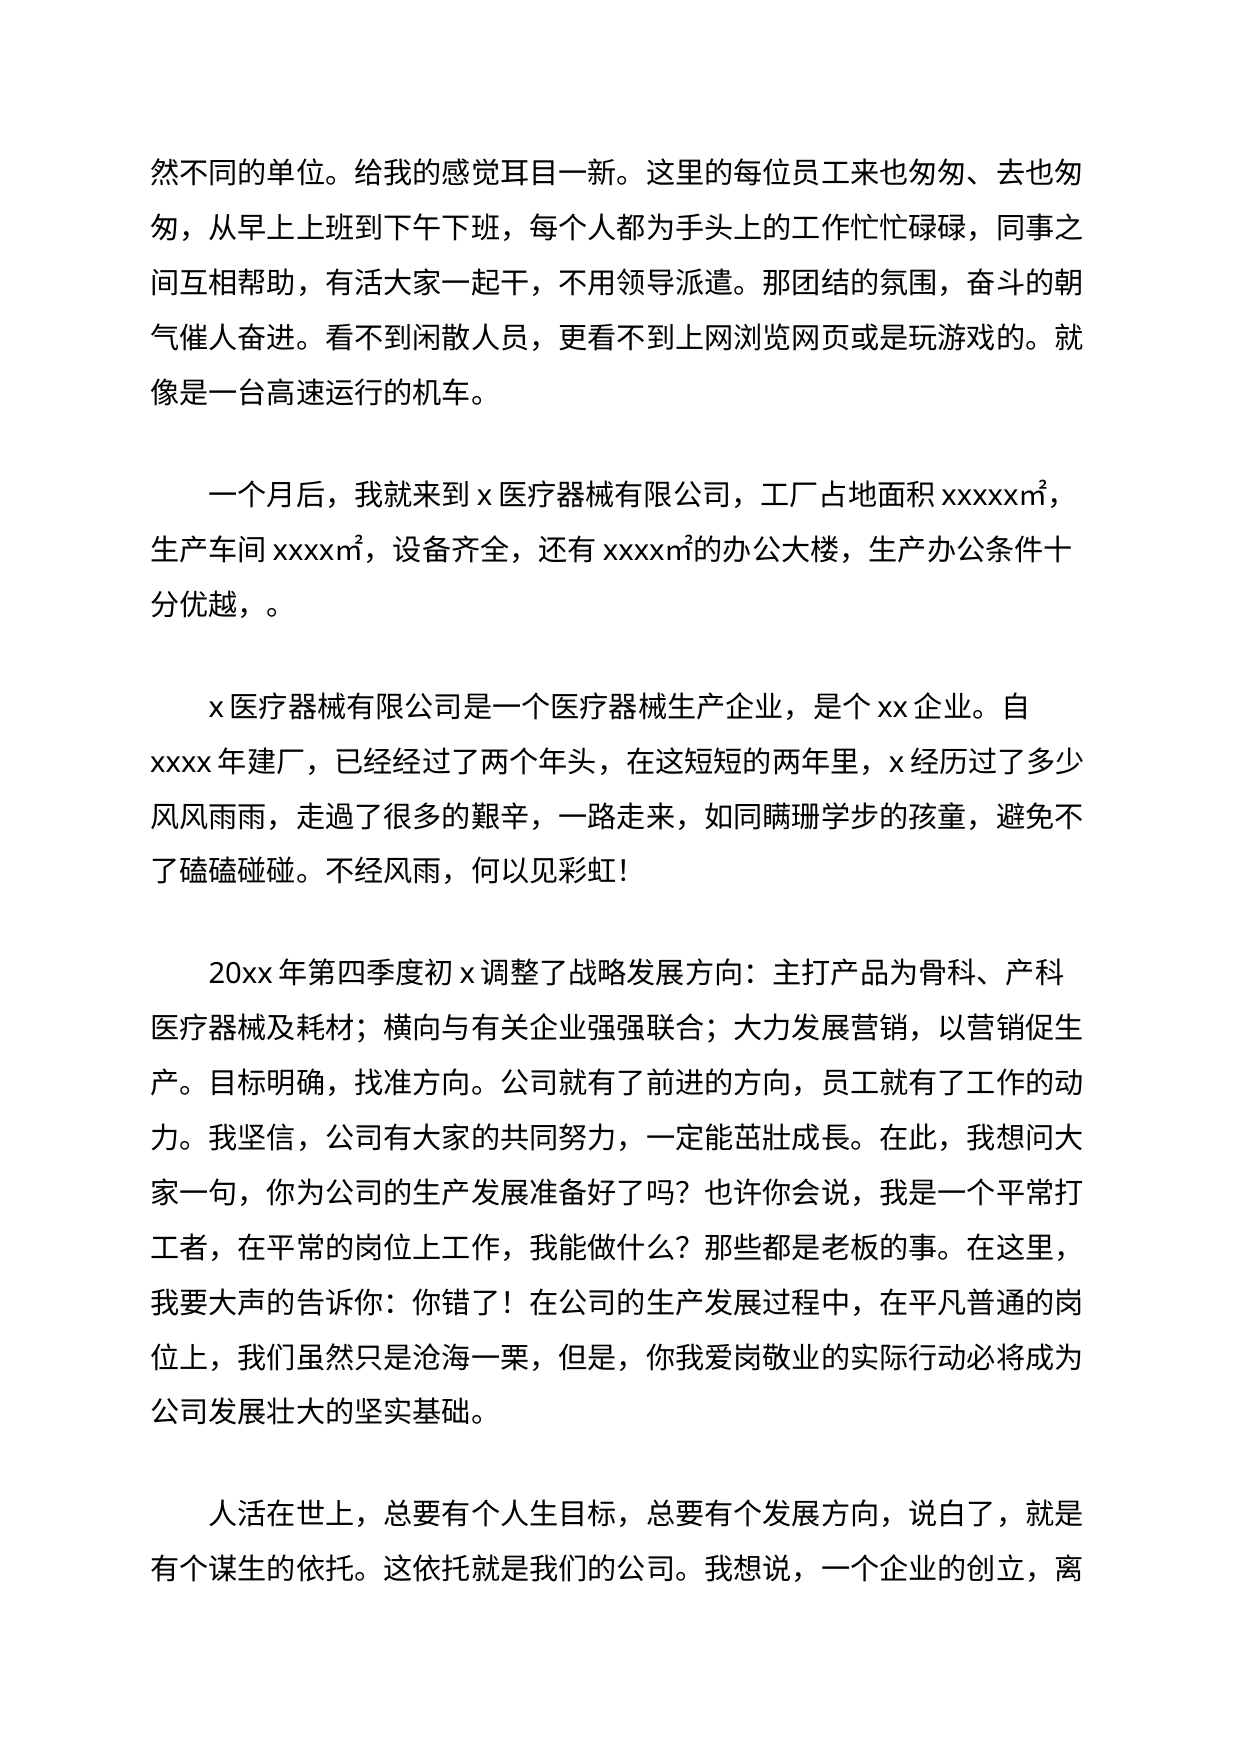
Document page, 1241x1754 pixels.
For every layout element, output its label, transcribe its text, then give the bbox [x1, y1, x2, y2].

text 一个月后，我就来到x医疗器械有限公司，工厂占地面积xxxxx㎡，生产车间xxxx㎡，设备齐全，还有xxxx㎡的办公大楼，生产办公条件十分优越，。 [150, 471, 1090, 624]
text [150, 150, 1090, 412]
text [150, 1491, 1090, 1588]
text 20xx年第四季度初x调整了战略发展方向：主打产品为骨科、产科医疗器械及耗材；横向与有关企业强强联合；大力发展营销，以营销促生产。目标明确，找准方向。公司就有了前进的方向，员工就有了工作的动力。我坚信，公司有大家的共同努力，一定能茁壯成長。在此，我想问大家一句，你为公司的生产发展准备好了吗？也许你会说，我是一个平常打工者，在平常的岗位上工作，我能做什么？那些都是老板的事。在这里，我要大声的告诉你：你错了！在公司的生产发展过程中，在平凡普通的岗位上，我们虽然只是沧海一栗，但是，你我爱岗敬业的实际行动必将成为公司发展壮大的坚实基础。 [150, 950, 1090, 1431]
text x医疗器械有限公司是一个医疗器械生产企业，是个xx企业。自xxxx年建厂，已经经过了两个年头，在这短短的两年里，x经历过了多少风风雨雨，走過了很多的艱辛，一路走来，如同瞒珊学步的孩童，避免不了磕磕碰碰。不经风雨，何以见彩虹！ [150, 683, 1090, 890]
